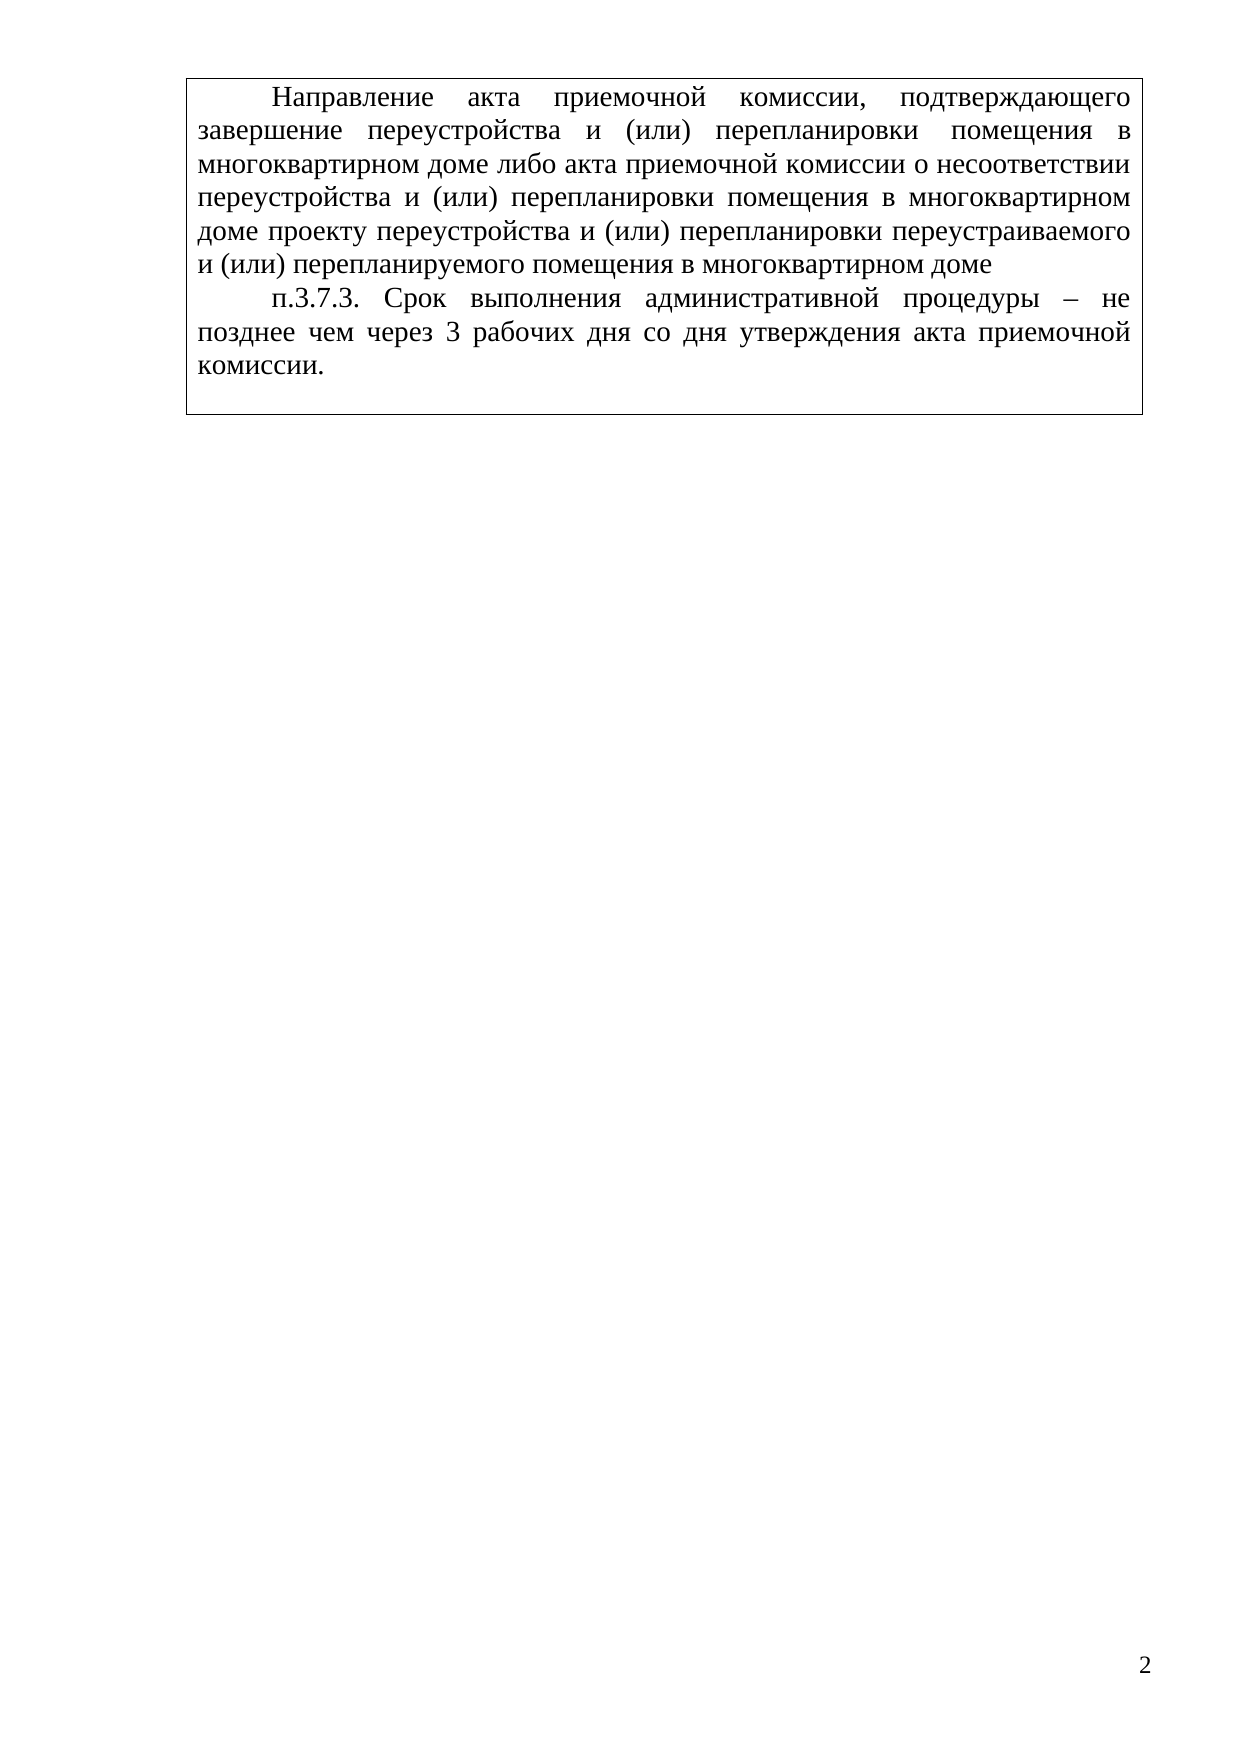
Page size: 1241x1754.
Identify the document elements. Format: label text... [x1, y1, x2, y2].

table_header Направление акта приемочной комиссии, подтверждающего завершение переустройства и (или) перепланировки помещения в многоквартирном доме либо акта приемочной комиссии о несоответствии переустройства и (или) перепланировки помещения в многоквартирном доме проекту переустройства и (или) перепланировки переустраиваемого и (или) перепланируемого помещения в многоквартирном доме п.3.7.3. Срок выполнения административной процедуры – не позднее чем через 3 рабочих дня со дня утверждения акта приемочной комиссии. [187, 79, 1142, 414]
